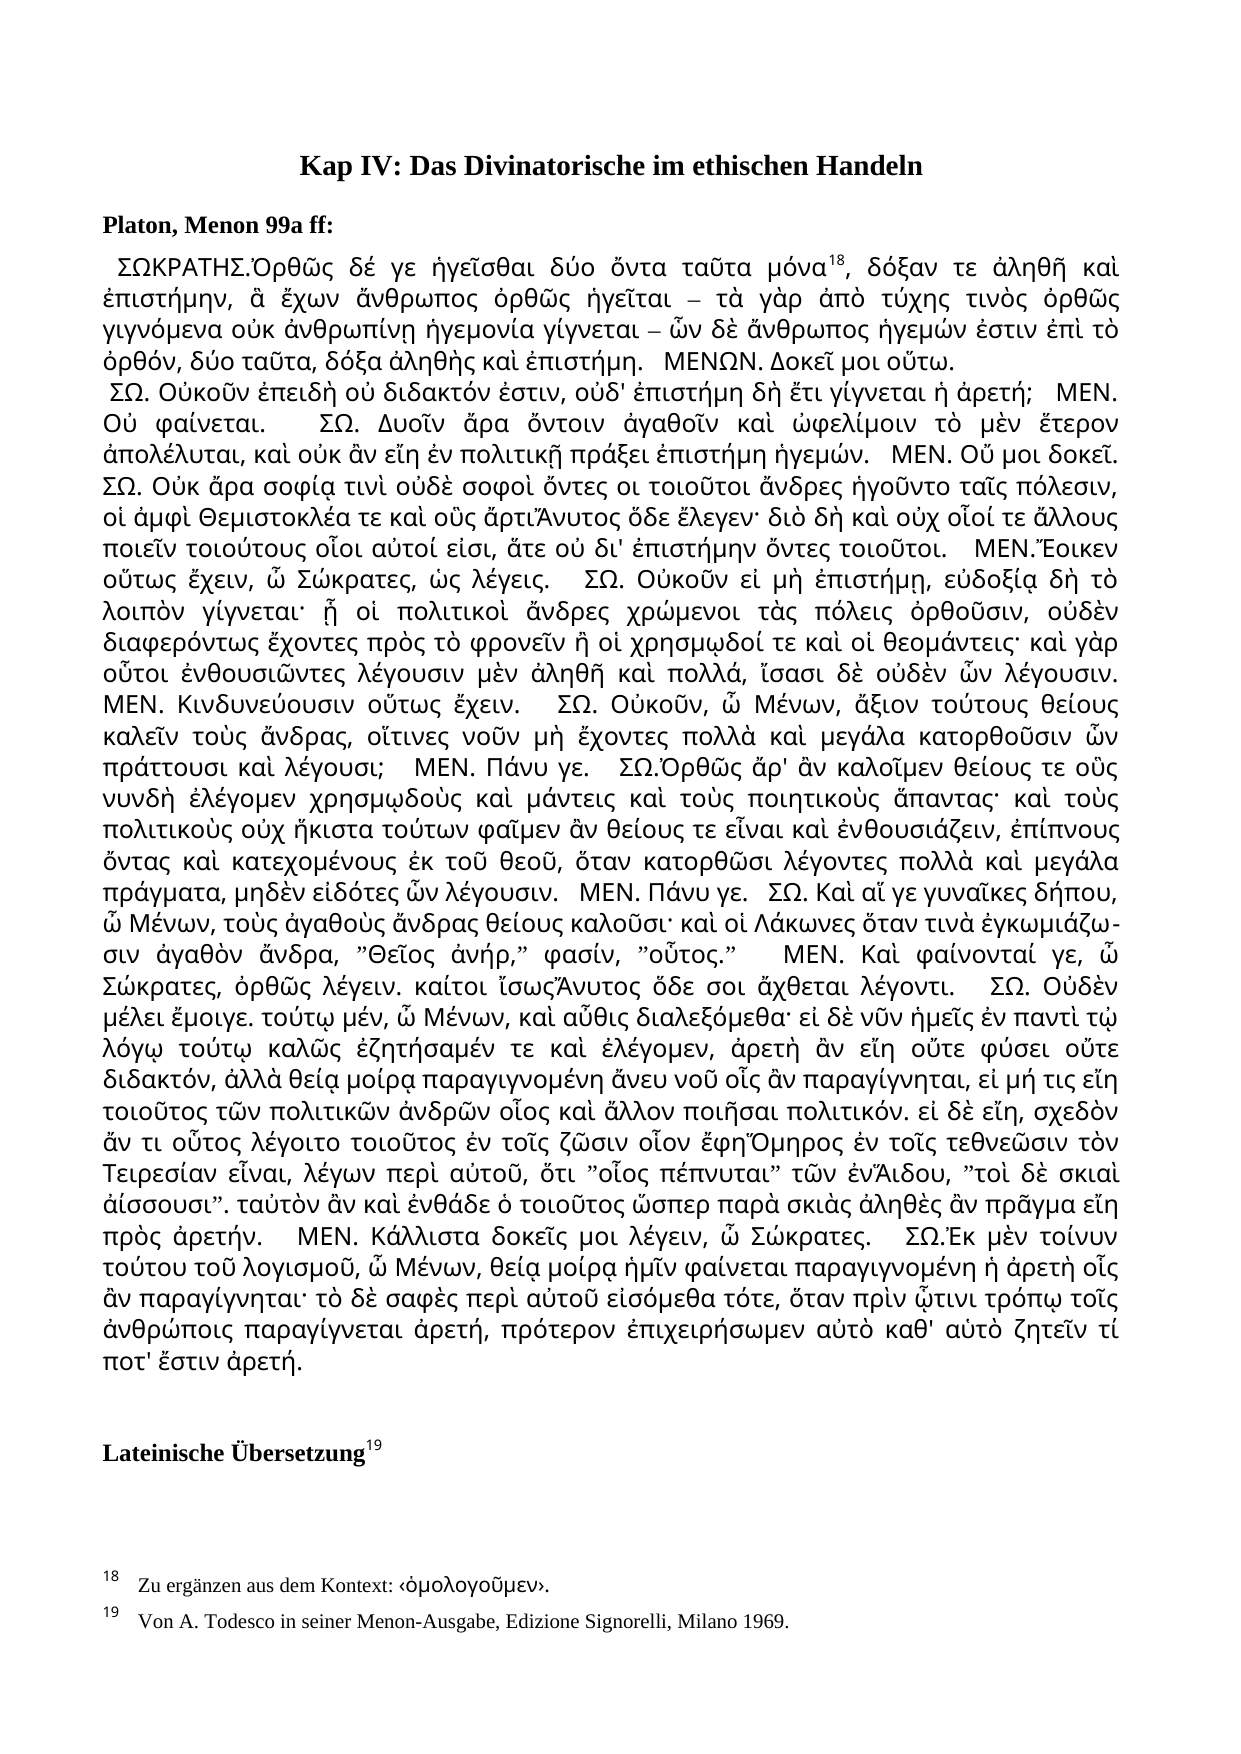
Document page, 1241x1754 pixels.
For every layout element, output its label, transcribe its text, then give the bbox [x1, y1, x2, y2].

text ΣΩ. Οὐκοῦν ἐπειδὴ οὐ διδακτόν ἐστιν, οὐδ' ἐπιστήμη δὴ ἔτι γίγνεται ἡ ἀρετή; ΜΕΝ. Οὐ φαίνεται. ΣΩ. Δυοῖν ἄρα ὄντοιν ἀγαθοῖν καὶ ὠφελίμοιν τὸ μὲν ἕτερον ἀπολέλυται, καὶ οὐκ ἂν εἴη ἐν πολιτικῇ πράξει ἐπιστήμη ἡγεμών. ΜΕΝ. Οὔ μοι δοκεῖ. ΣΩ. Οὐκ ἄρα σοφίᾳ τινὶ οὐδὲ σοφοὶ ὄντες οι τοιοῦτοι ἄνδρες ἡγοῦντο ταῖς πόλεσιν, οἱ ἀμφὶ Θεμιστοκλέα τε καὶ οὓς ἄρτιἌνυτος ὅδε ἔλεγεν· διὸ δὴ καὶ οὐχ οἷοί τε ἄλλους ποιεῖν τοιούτους οἷοι αὐτοί εἰσι, ἅτε οὐ δι' ἐπιστήμην ὄντες τοιοῦτοι. ΜΕΝ.Ἔοικεν οὕτως ἔχειν, ὦ Σώκρατες, ὡς λέγεις. ΣΩ. Οὐκοῦν εἰ μὴ ἐπιστήμῃ, εὐδοξίᾳ δὴ τὸ λοιπὸν γίγνεται· ᾗ οἱ πολιτικοὶ ἄνδρες χρώμενοι τὰς πόλεις ὀρθοῦσιν, οὐδὲν διαφερόντως ἔχοντες πρὸς τὸ φρονεῖν ἢ οἱ χρησμῳδοί τε καὶ οἱ θεομάντεις· καὶ γὰρ οὗτοι ἐνθουσιῶντες λέγουσιν μὲν ἀληθῆ καὶ πολλά, ἴσασι δὲ οὐδὲν ὧν λέγουσιν. ΜΕΝ. Κινδυνεύουσιν οὕτως ἔχειν. ΣΩ. Οὐκοῦν, ὦ Μένων, ἄξιον τούτους θείους καλεῖν τοὺς ἄνδρας, οἵτινες νοῦν μὴ ἔχοντες πολλὰ καὶ μεγάλα κατορθοῦσιν ὧν πράττουσι καὶ λέγουσι; ΜΕΝ. Πάνυ γε. ΣΩ.Ὀρθῶς ἄρ' ἂν καλοῖμεν θείους τε οὓς νυνδὴ ἐλέγομεν χρησμῳδοὺς καὶ μάντεις καὶ τοὺς ποιητικοὺς ἅπαντας· καὶ τοὺς πολιτικοὺς οὐχ ἥκιστα τούτων φαῖμεν ἂν θείους τε εἶναι καὶ ἐνθουσιάζειν, ἐπίπνους ὄντας καὶ κατεχομένους ἐκ τοῦ θεοῦ, ὅταν κατορθῶσι λέγοντες πολλὰ καὶ μεγάλα πράγματα, μηδὲν εἰδότες ὧν λέγουσιν. ΜΕΝ. Πάνυ γε. ΣΩ. Καὶ αἵ γε γυναῖκες δήπου, ὦ Μένων, τοὺς ἀγαθοὺς ἄνδρας θείους καλοῦσι· καὶ οἱ Λάκωνες ὅταν τινὰ ἐγκωμιάζωσιν ἀγαθὸν ἄνδρα, ”Θεῖος ἀνήρ,” φασίν, ”οὗτος.” ΜΕΝ. Καὶ φαίνονταί γε, ὦ Σώκρατες, ὀρθῶς λέγειν. καίτοι ἴσωςἌνυτος ὅδε σοι ἄχθεται λέγοντι. ΣΩ. Οὐδὲν μέλει ἔμοιγε. τούτῳ μέν, ὦ Μένων, καὶ αὖθις διαλεξόμεθα· εἰ δὲ νῦν ἡμεῖς ἐν παντὶ τᾠ λόγῳ τούτῳ καλῶς ἐζητήσαμέν τε καὶ ἐλέγομεν, ἀρετὴ ἂν εἴη οὔτε φύσει οὔτε διδακτόν, ἀλλὰ θείᾳ μοίρᾳ παραγιγνομένη ἄνευ νοῦ οἷς ἂν παραγίγνηται, εἰ μή τις εἴη τοιοῦτος τῶν πολιτικῶν ἀνδρῶν οἷος καὶ ἄλλον ποιῆσαι πολιτικόν. εἰ δὲ εἴη, σχεδὸν ἄν τι οὗτος λέγοιτο τοιοῦτος ἐν τοῖς ζῶσιν οἷον ἔφηὍμηρος ἐν τοῖς τεθνεῶσιν τὸν Τειρεσίαν εἶναι, λέγων περὶ αὐτοῦ, ὅτι ”οἶος πέπνυται” τῶν ἐνἍιδου, ”τοὶ δὲ σκιαὶ ἀίσσουσι”. ταὐτὸν ἂν καὶ ἐνθάδε ὁ τοιοῦτος ὥσπερ παρὰ σκιὰς ἀληθὲς ἂν πρᾶγμα εἴη πρὸς ἀρετήν. ΜΕΝ. Κάλλιστα δοκεῖς μοι λέγειν, ὦ Σώκρατες. ΣΩ.Ἐκ μὲν τοίνυν τούτου τοῦ λογισμοῦ, ὦ Μένων, θείᾳ μοίρᾳ ἡμῖν φαίνεται παραγιγνομένη ἡ ἀρετὴ οἷς ἂν παραγίγνηται· τὸ δὲ σαφὲς περὶ αὐτοῦ εἰσόμεθα τότε, ὅταν πρὶν ᾧτινι τρόπῳ τοῖς ἀνθρώποις παραγίγνεται ἀρετή, πρότερον ἐπιχειρήσωμεν αὐτὸ καθ' αὑτὸ ζητεῖν τί ποτ' ἔστιν ἀρετή. [102, 376, 1120, 1376]
text ΣΩΚΡΑΤΗΣ.Ὀρθῶς δέ γε ἡγεῖσθαι δύο ὄντα ταῦτα μόνα, δόξαν τε ἀληθῆ καὶ ἐπιστήμην, ἃ ἔχων ἄνθρωπος ὀρθῶς ἡγεῖται – τὰ γὰρ ἀπὸ τύχης τινὸς ὀρθῶς γιγνόμενα οὐκ ἀνθρωπίνῃ ἡγεμονία γίγνεται – ὧν δὲ ἄνθρωπος ἡγεμών ἐστιν ἐπὶ τὸ ὀρθόν, δύο ταῦτα, δόξα ἀληθὴς καὶ ἐπιστήμη. ΜΕΝΩΝ. Δοκεῖ μοι οὕτω. [102, 251, 1120, 376]
text Platon, Menon 99a ff: [102, 210, 1120, 239]
text Lateinische Übersetzung [102, 1434, 1120, 1469]
title Kap IV: Das Divinatorische im ethischen Handeln [102, 148, 1120, 181]
